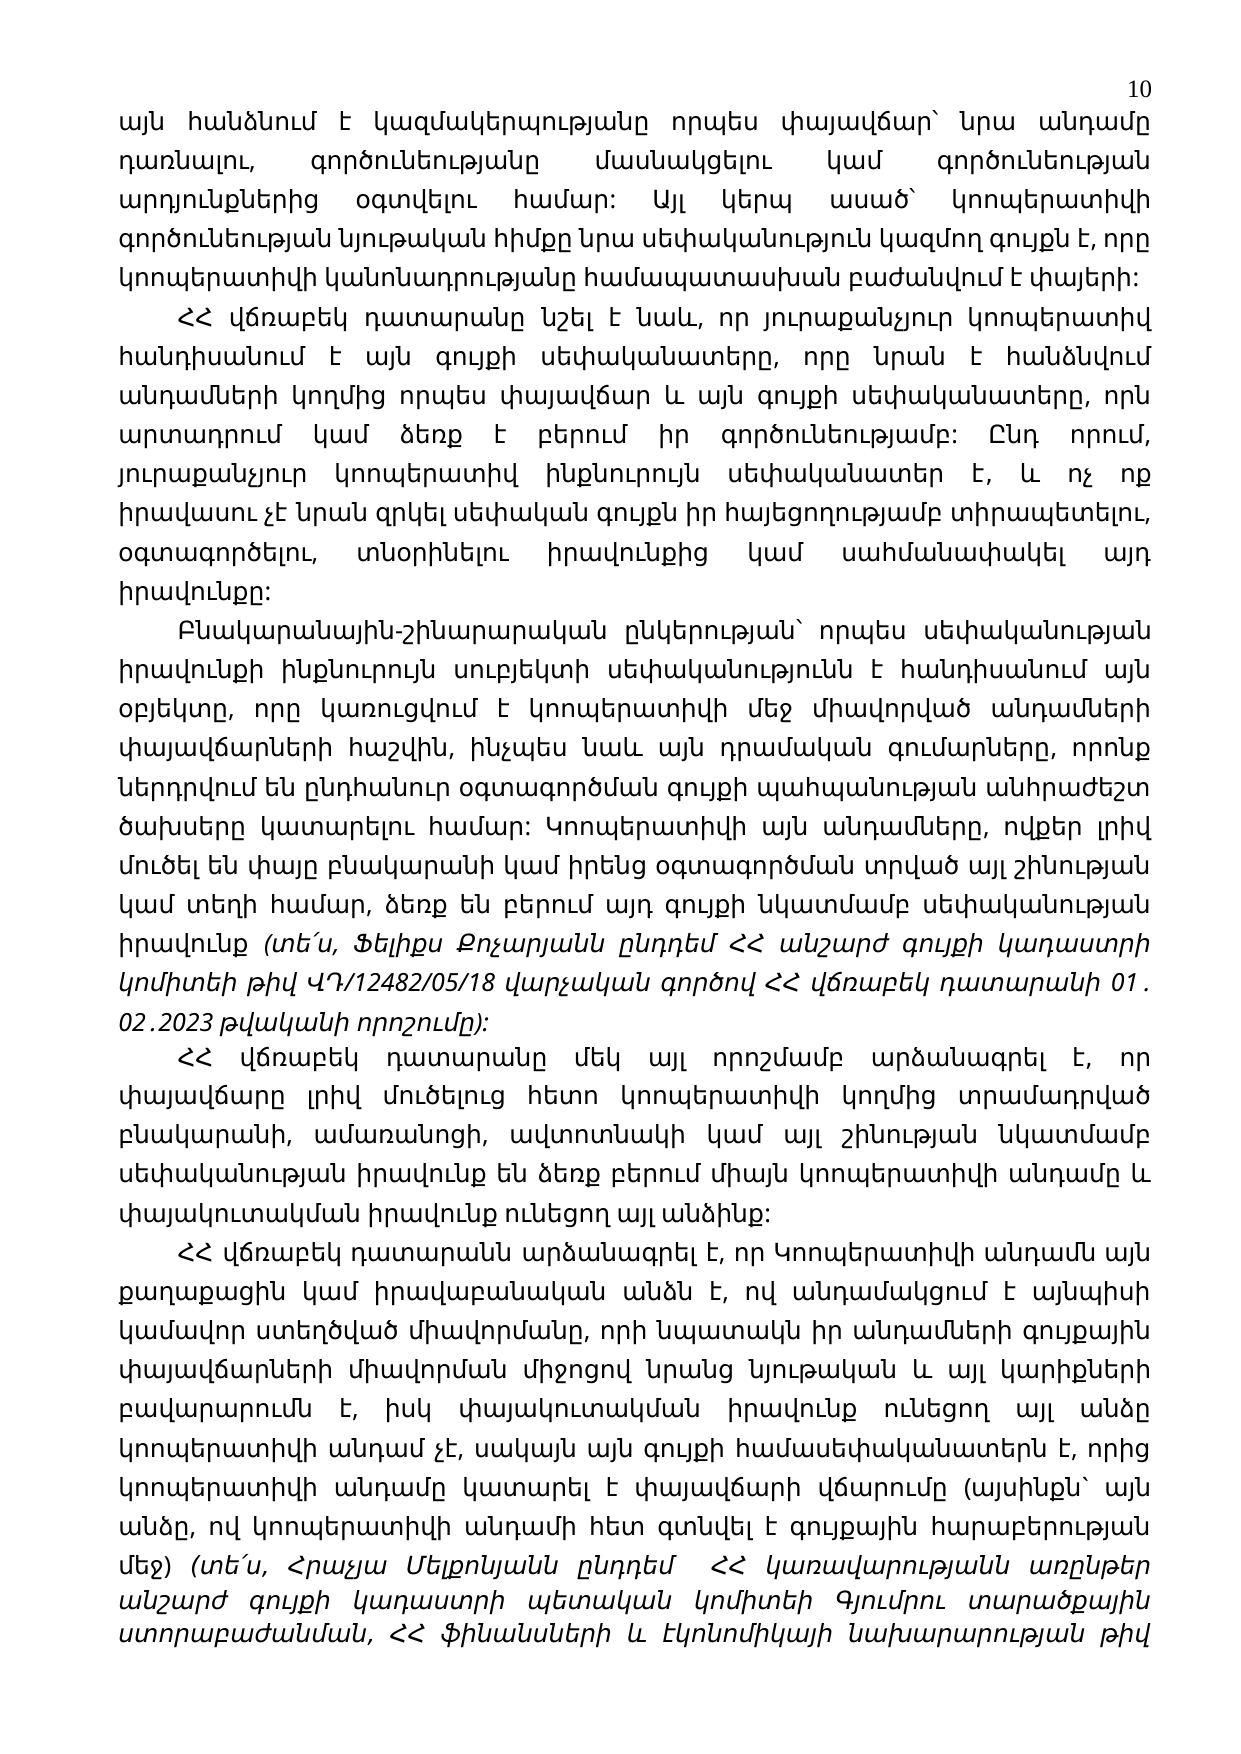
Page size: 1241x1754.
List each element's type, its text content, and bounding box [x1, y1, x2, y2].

text ՀՀ վճռաբեկ դատարանը մեկ այլ որոշմամբ արձանագրել է, որ փայավճարը լրիվ մուծելուց հետո կոոպերատիվի կողմից տրամադրված բնակարանի, ամառանոցի, ավտոտնակի կամ այլ շինության նկատմամբ սեփականության իրավունք են ձեռք բերում միայն կոոպերատիվի անդամը և փայակուտակման իրավունք ունեցող այլ անձինք: [118, 1043, 1152, 1229]
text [118, 1234, 1152, 1649]
text ՀՀ վճռաբեկ դատարանը նշել է նաև, որ յուրաքանչյուր կոոպերատիվ հանդիսանում է այն գույքի սեփականատերը, որը նրան է հանձնվում անդամների կողմից որպես փայավճար և այն գույքի սեփականատերը, որն արտադրում կամ ձեռք է բերում իր գործունեությամբ: Ընդ որում, յուրաքանչյուր կոոպերատիվ ինքնուրույն սեփականատեր է, և ոչ ոք իրավասու չէ նրան զրկել սեփական գույքն իր հայեցողությամբ տիրապետելու, օգտագործելու, տնօրինելու իրավունքից կամ սահմանափակել այդ իրավունքը: [118, 299, 1152, 607]
text Բնակարանային-շինարարական ընկերության՝ որպես սեփականության իրավունքի ինքնուրույն սուբյեկտի սեփականությունն է հանդիսանում այն օբյեկտը, որը կառուցվում է կոոպերատիվի մեջ միավորված անդամների փայավճարների հաշվին, ինչպես նաև այն դրամական գումարները, որոնք ներդրվում են ընդհանուր օգտագործման գույքի պահպանության անհրաժեշտ ծախսերը կատարելու համար: Կոոպերատիվի այն անդամները, ովքեր լրիվ մուծել են փայը բնակարանի կամ իրենց օգտագործման տրված այլ շինության կամ տեղի համար, ձեռք են բերում այդ գույքի նկատմամբ սեփականության իրավունք (տե՛ս, Ֆելիքս Քոչարյանն ընդդեմ ՀՀ անշարժ գույքի կադաստրի կոմիտեի թիվ ՎԴ/12482/05/18 վարչական գործով ՀՀ վճռաբեկ դատարանի 01․02․2023 թվականի որոշումը): [118, 613, 1152, 1038]
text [118, 103, 1152, 294]
